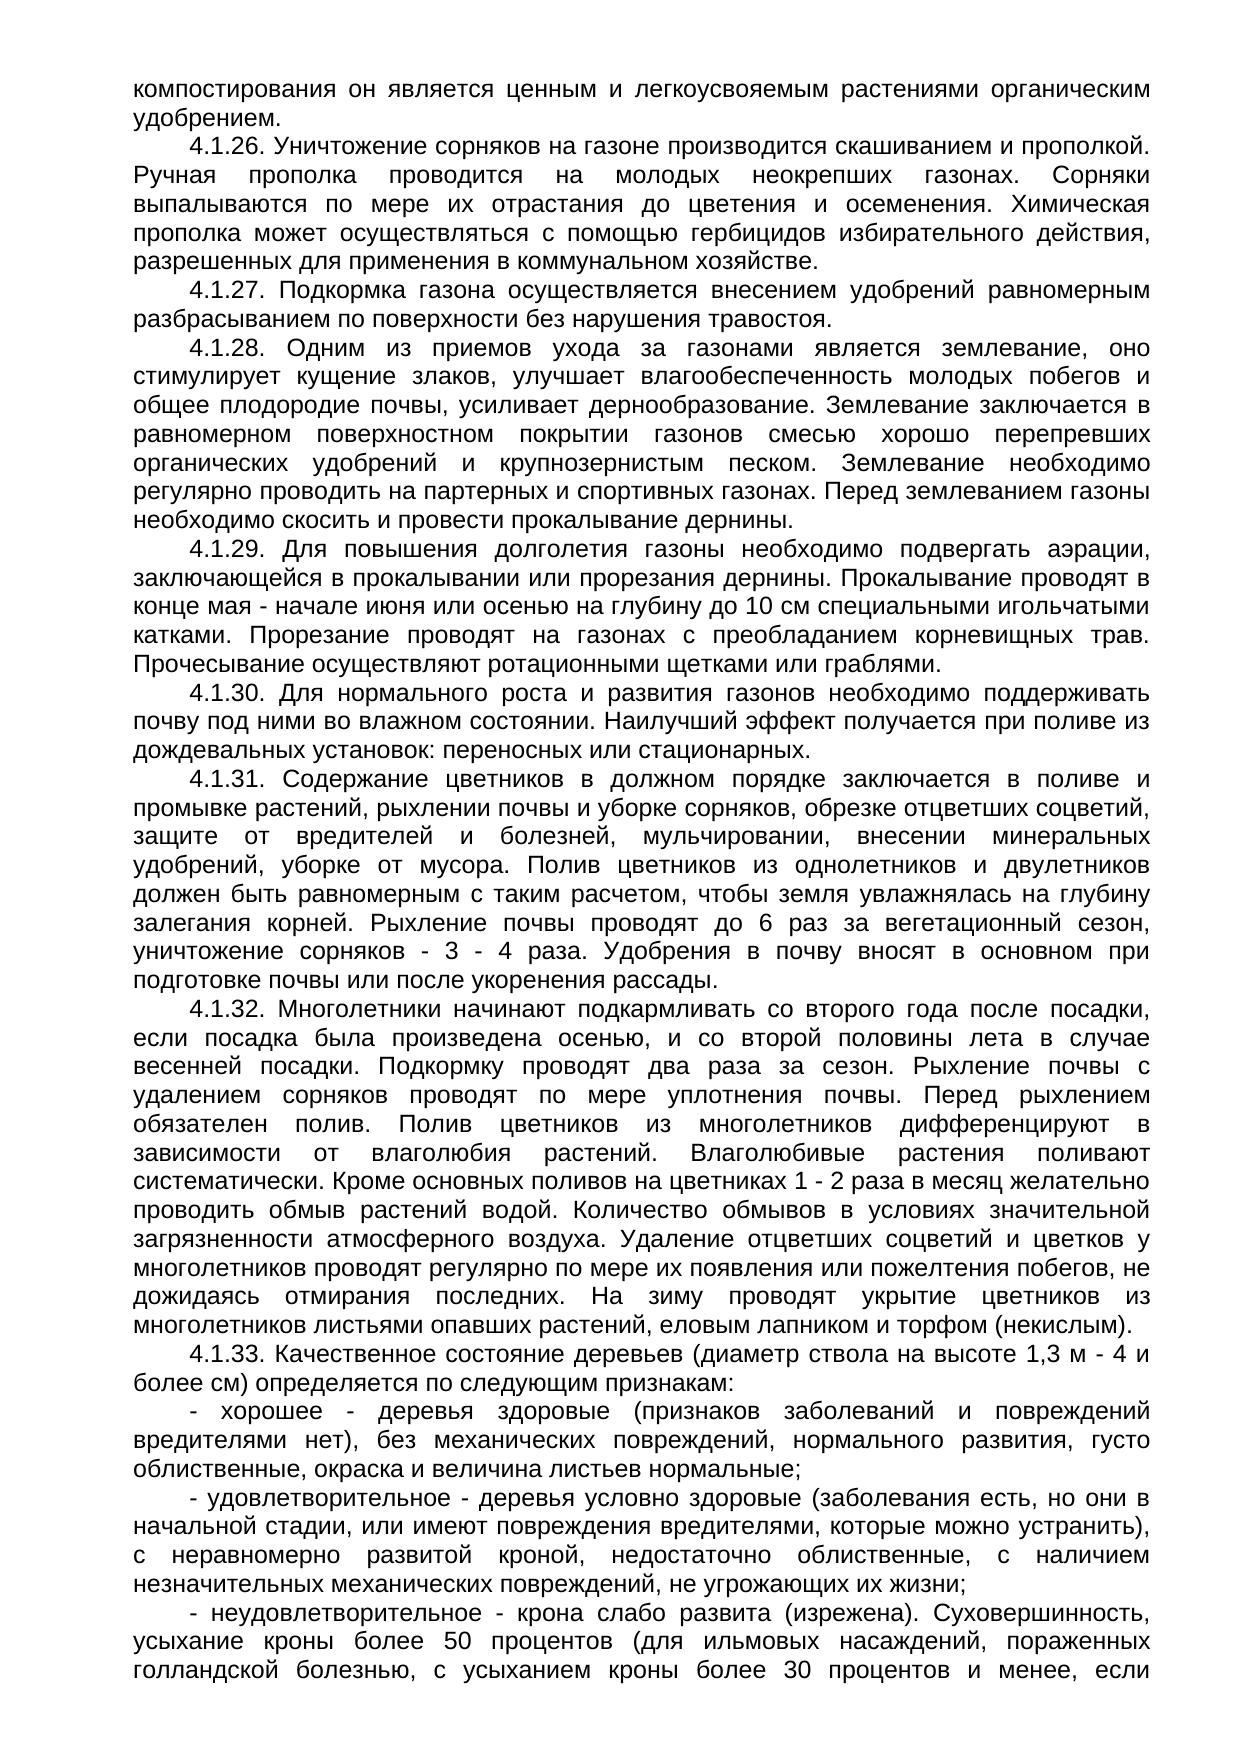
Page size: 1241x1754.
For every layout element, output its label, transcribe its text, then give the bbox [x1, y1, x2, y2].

text 4.1.31. Содержание цветников в должном порядке заключается в поливе и промывке растений, рыхлении почвы и уборке сорняков, обрезке отцветших соцветий, защите от вредителей и болезней, мульчировании, внесении минеральных удобрений, уборке от мусора. Полив цветников из однолетников и двулетников должен быть равномерным с таким расчетом, чтобы земля увлажнялась на глубину залегания корней. Рыхление почвы проводят до 6 раз за вегетационный сезон, уничтожение сорняков - 3 - 4 раза. Удобрения в почву вносят в основном при подготовке почвы или после укоренения рассады. [133, 764, 1152, 994]
text 4.1.29. Для повышения долголетия газоны необходимо подвергать аэрации, заключающейся в прокалывании или прорезания дернины. Прокалывание проводят в конце мая - начале июня или осенью на глубину до 10 см специальными игольчатыми катками. Прорезание проводят на газонах с преобладанием корневищных трав. Прочесывание осуществляют ротационными щетками или граблями. [133, 534, 1152, 678]
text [133, 74, 1152, 131]
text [133, 1598, 1152, 1684]
text - удовлетворительное - деревья условно здоровые (заболевания есть, но они в начальной стадии, или имеют повреждения вредителями, которые можно устранить), с неравномерно развитой кроной, недостаточно облиственные, с наличием незначительных механических повреждений, не угрожающих их жизни; [133, 1483, 1152, 1598]
text - хорошее - деревья здоровые (признаков заболеваний и повреждений вредителями нет), без механических повреждений, нормального развития, густо облиственные, окраска и величина листьев нормальные; [133, 1396, 1152, 1483]
text 4.1.33. Качественное состояние деревьев (диаметр ствола на высоте 1,3 м - 4 и более см) определяется по следующим признакам: [133, 1339, 1152, 1396]
text 4.1.26. Уничтожение сорняков на газоне производится скашиванием и прополкой. Ручная прополка проводится на молодых неокрепших газонах. Сорняки выпалываются по мере их отрастания до цветения и осеменения. Химическая прополка может осуществляться с помощью гербицидов избирательного действия, разрешенных для применения в коммунальном хозяйстве. [133, 131, 1152, 275]
text 4.1.27. Подкормка газона осуществляется внесением удобрений равномерным разбрасыванием по поверхности без нарушения травостоя. [133, 275, 1152, 333]
text 4.1.28. Одним из приемов ухода за газонами является землевание, оно стимулирует кущение злаков, улучшает влагообеспеченность молодых побегов и общее плодородие почвы, усиливает дернообразование. Землевание заключается в равномерном поверхностном покрытии газонов смесью хорошо перепревших органических удобрений и крупнозернистым песком. Землевание необходимо регулярно проводить на партерных и спортивных газонах. Перед землеванием газоны необходимо скосить и провести прокалывание дернины. [133, 333, 1152, 534]
text 4.1.32. Многолетники начинают подкармливать со второго года после посадки, если посадка была произведена осенью, и со второй половины лета в случае весенней посадки. Подкормку проводят два раза за сезон. Рыхление почвы с удалением сорняков проводят по мере уплотнения почвы. Перед рыхлением обязателен полив. Полив цветников из многолетников дифференцируют в зависимости от влаголюбия растений. Влаголюбивые растения поливают систематически. Кроме основных поливов на цветниках 1 - 2 раза в месяц желательно проводить обмыв растений водой. Количество обмывов в условиях значительной загрязненности атмосферного воздуха. Удаление отцветших соцветий и цветков у многолетников проводят регулярно по мере их появления или пожелтения побегов, не дожидаясь отмирания последних. На зиму проводят укрытие цветников из многолетников листьями опавших растений, еловым лапником и торфом (некислым). [133, 994, 1152, 1339]
text 4.1.30. Для нормального роста и развития газонов необходимо поддерживать почву под ними во влажном состоянии. Наилучший эффект получается при поливе из дождевальных установок: переносных или стационарных. [133, 678, 1152, 764]
